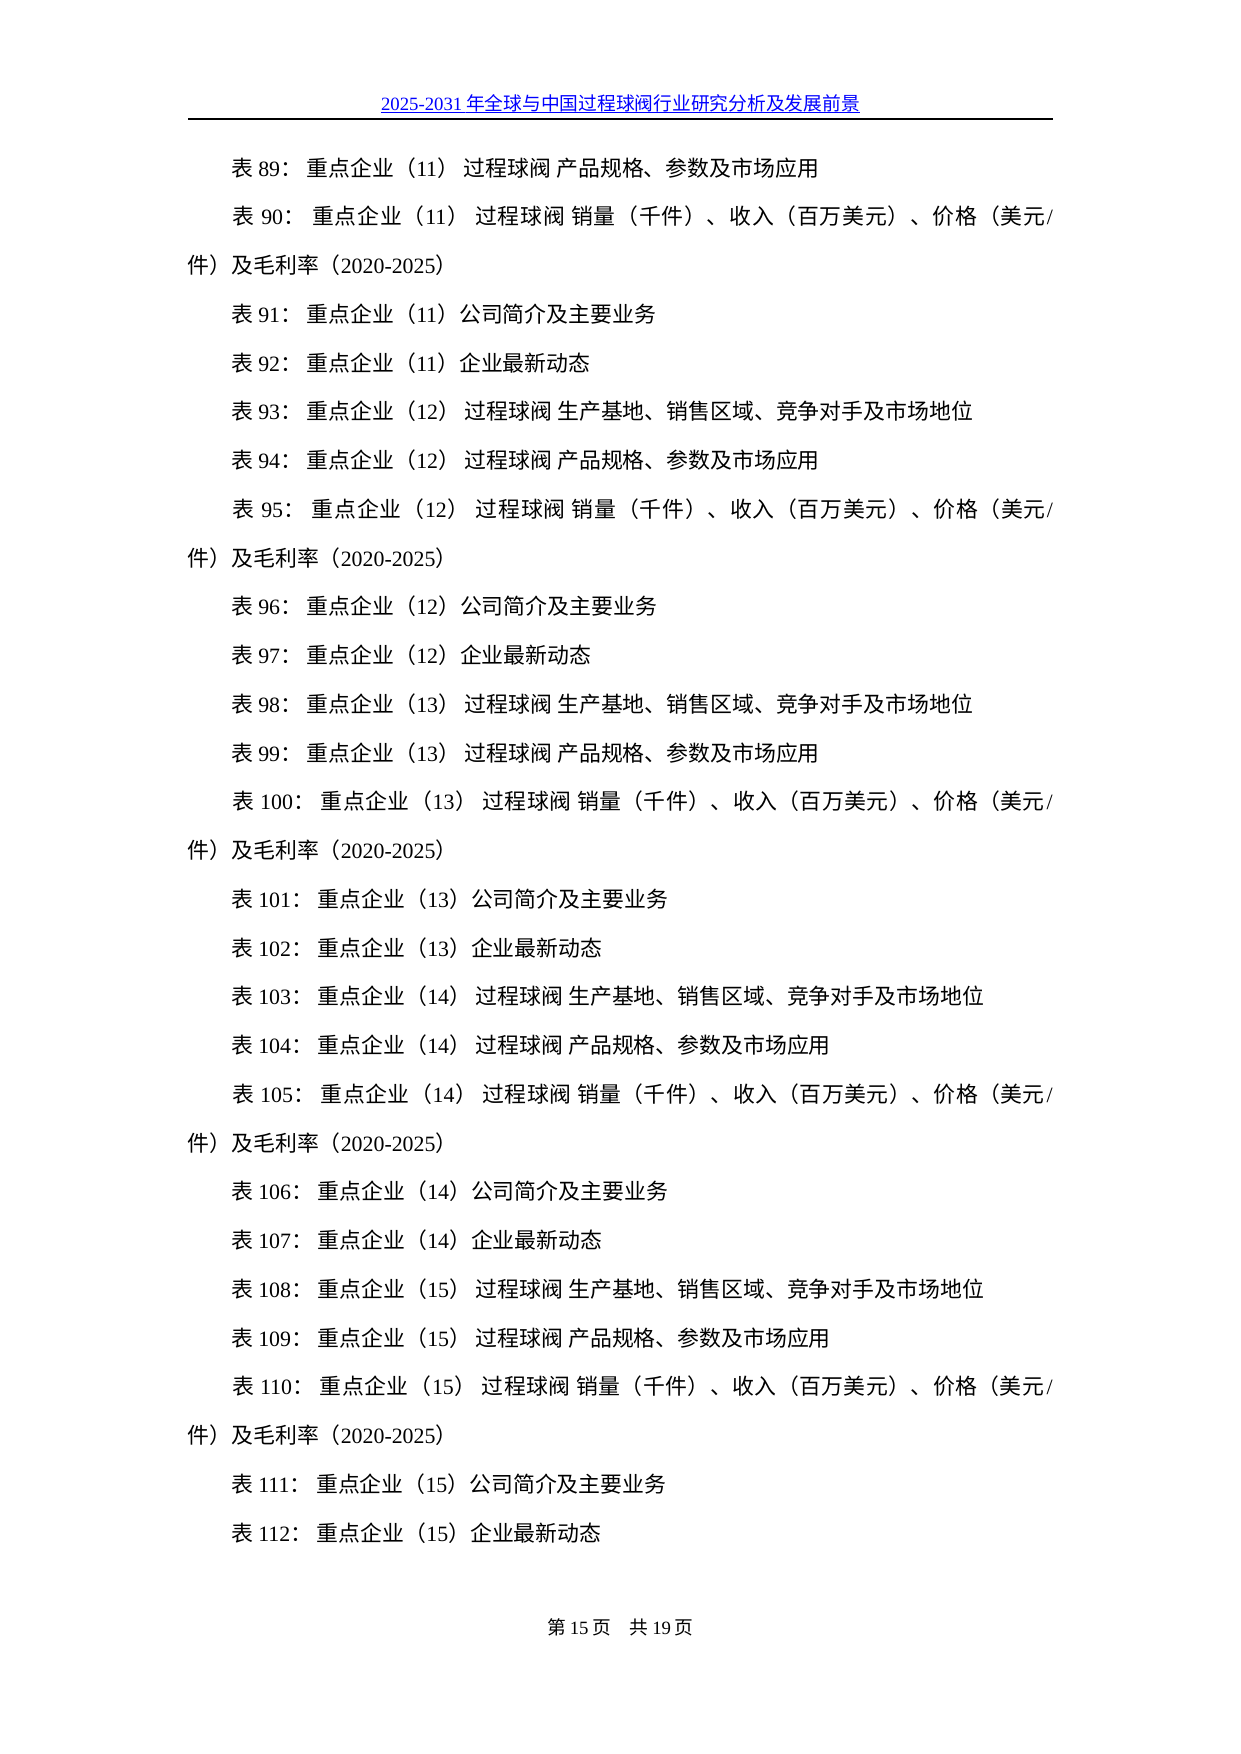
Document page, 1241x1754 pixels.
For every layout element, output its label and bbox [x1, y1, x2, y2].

text [187, 150, 1053, 1548]
